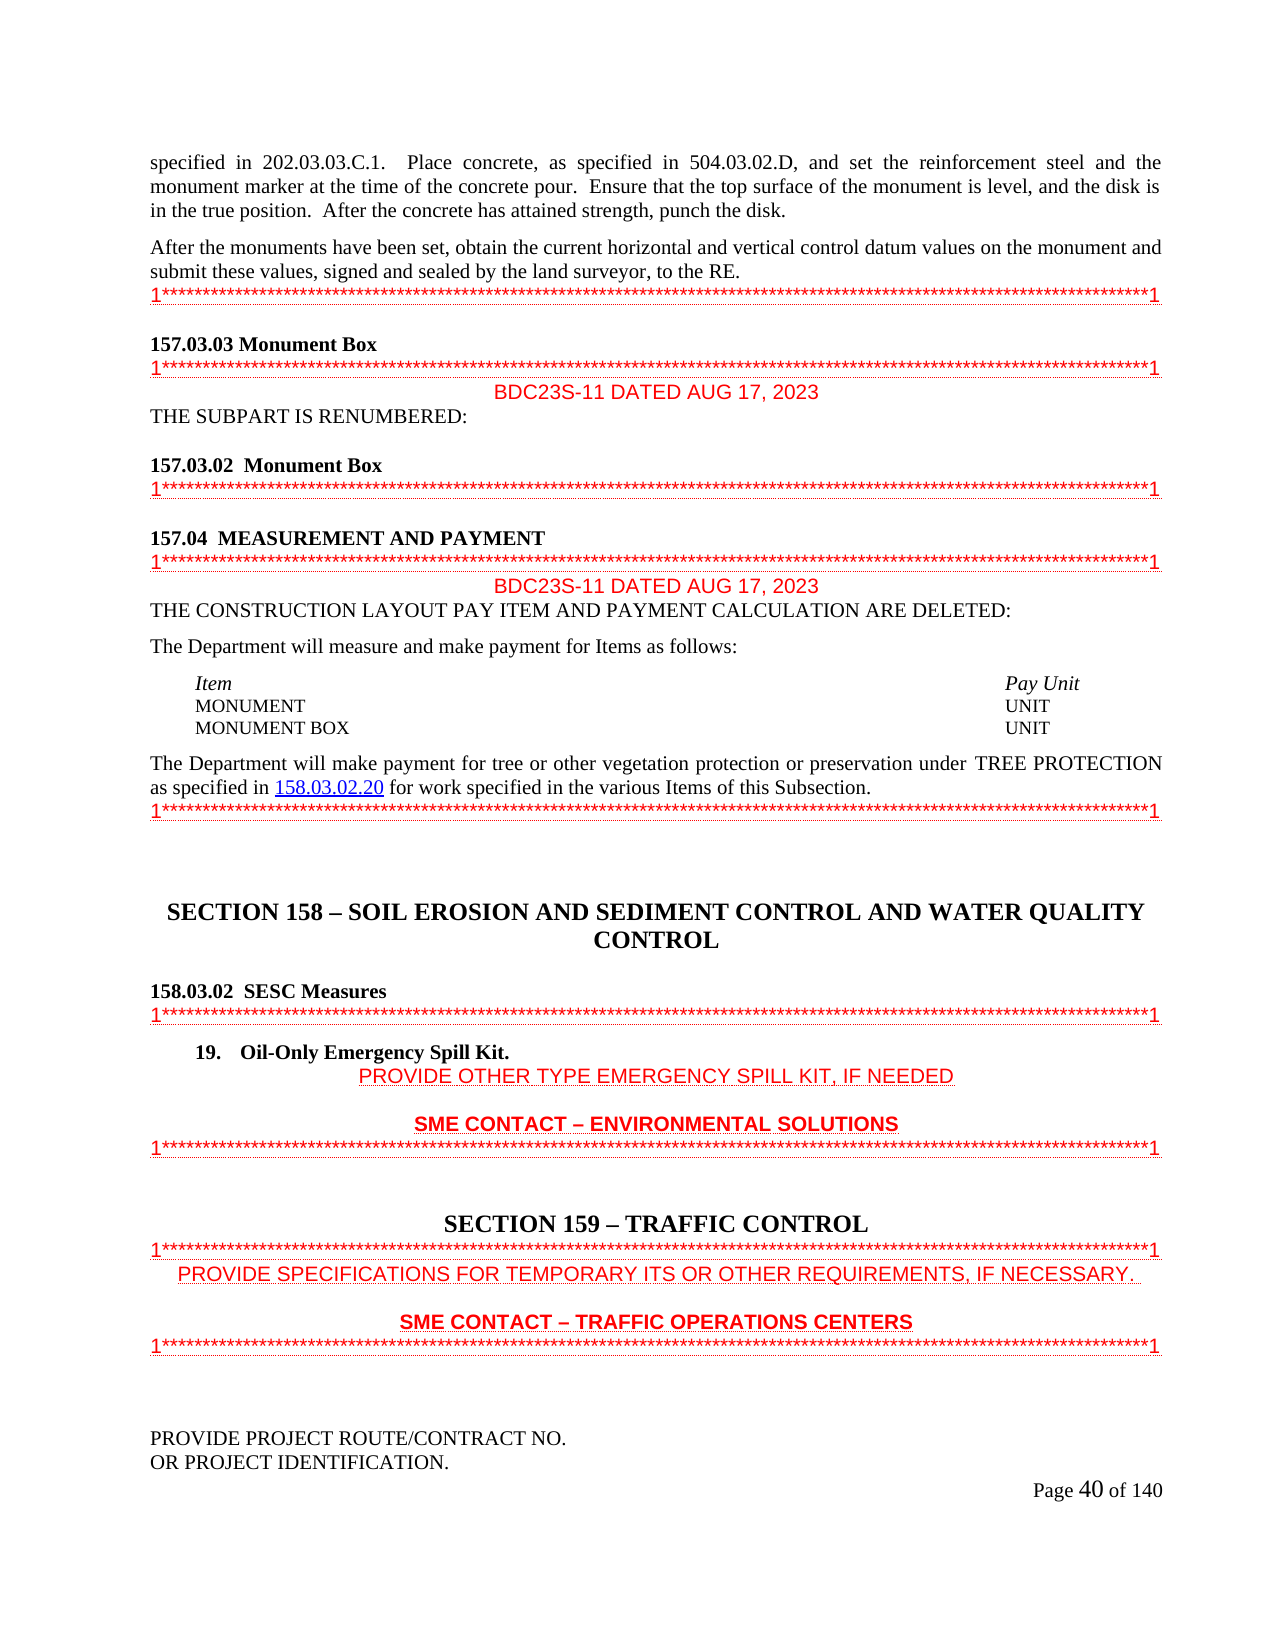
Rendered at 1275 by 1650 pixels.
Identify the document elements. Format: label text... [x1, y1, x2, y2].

text MONUMENT UNIT [195, 695, 1162, 717]
text Provide other type Emergency Spill kit, if needed [150, 1064, 1162, 1088]
text Section 158 – Soil Erosion and Sediment Control and Water Quality Control [150, 897, 1162, 954]
text 1**************************************************************************************************************************1 [150, 799, 1162, 823]
text 157.03.02 Monument Box [150, 453, 1162, 477]
text sme contact – Environmental Solutions [150, 1112, 1162, 1136]
text 1**************************************************************************************************************************1 [150, 356, 1162, 380]
text After the monuments have been set, obtain the current horizontal and vertical control datum values on the monument and submit these values, signed and sealed by the land surveyor, to the RE. [150, 235, 1162, 283]
text 1**************************************************************************************************************************1 [150, 550, 1162, 574]
text BDC23S-11 dated aug 17, 2023 [150, 574, 1162, 598]
text 158.03.02 SESC Measures [150, 979, 1162, 1003]
text sme contact – traffic operations centers [150, 1310, 1162, 1334]
text 1**************************************************************************************************************************1 [150, 283, 1162, 307]
text the construction layout pay item and payment calculation are deleted: [150, 598, 1162, 622]
text Section 159 – Traffic Control [150, 1209, 1162, 1238]
text BDC23S-11 dated aug 17, 2023 [150, 380, 1162, 404]
text The Department will measure and make payment for Items as follows: [150, 634, 1162, 658]
text 157.04 Measurement and Payment [150, 526, 1162, 550]
text The Subpart is renumbered: [150, 404, 1162, 428]
text The Department will make payment for tree or other vegetation protection or preservation under TREE PROTECTION as specified in 158.03.02.20 for work specified in the various Items of this Subsection. [150, 751, 1162, 799]
text 1**************************************************************************************************************************1 [150, 477, 1162, 501]
text 1**************************************************************************************************************************1 [150, 1003, 1162, 1027]
text 1**************************************************************************************************************************1 [150, 1136, 1162, 1159]
text 157.03.03 Monument Box [150, 332, 1162, 356]
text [150, 1334, 1162, 1358]
text Item Pay Unit [195, 671, 1162, 695]
text provide specifications for temporary its or other requirements, if necessary. [150, 1262, 1162, 1286]
text 1**************************************************************************************************************************1 [150, 1238, 1162, 1262]
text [150, 150, 1162, 222]
text MONUMENT BOX UNIT [195, 717, 1162, 738]
text 19. Oil-Only Emergency Spill Kit. [195, 1040, 1162, 1064]
